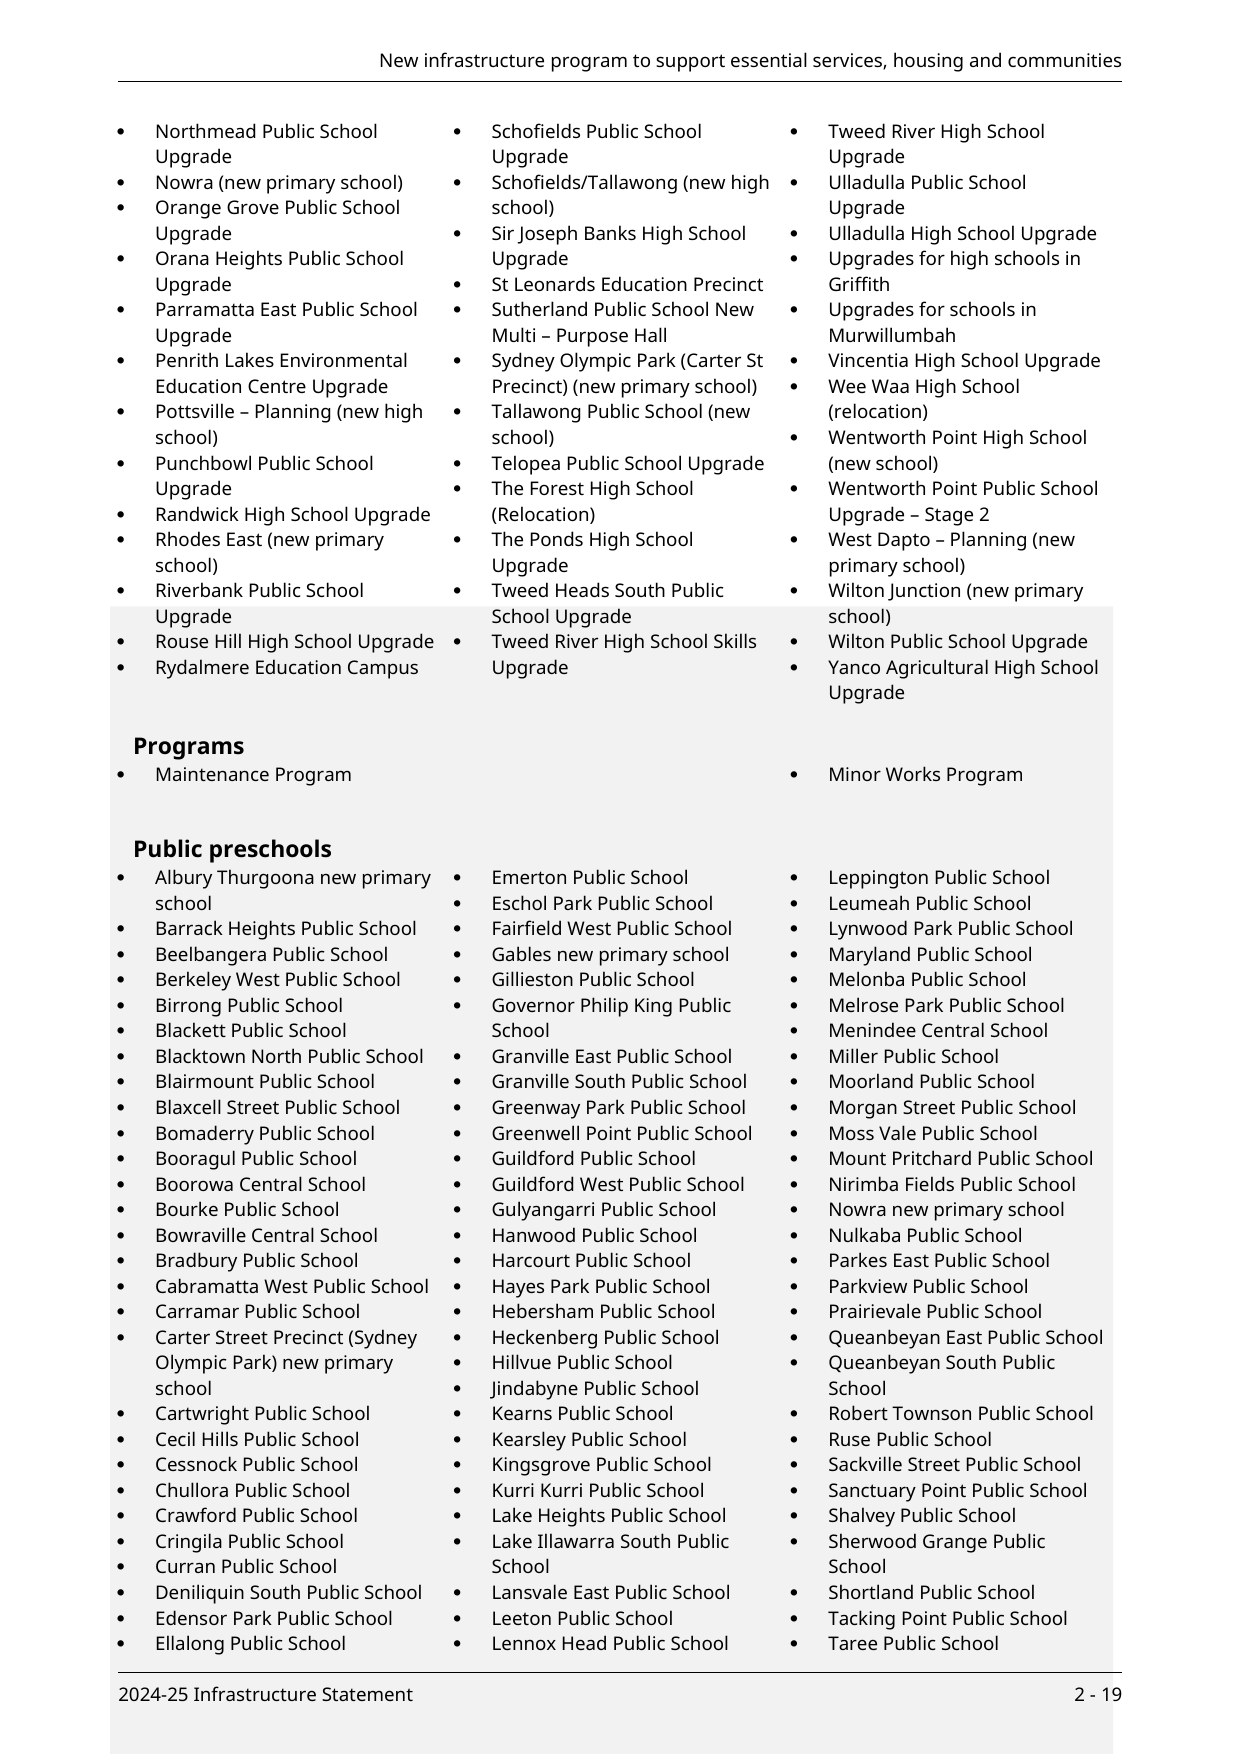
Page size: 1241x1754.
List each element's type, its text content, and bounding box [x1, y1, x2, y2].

list Cringila Public School [117, 1528, 435, 1554]
list Barrack Heights Public School [117, 916, 435, 941]
list Harcourt Public School [454, 1247, 772, 1273]
list Leppington Public School [791, 865, 1108, 890]
list Fairfield West Public School [454, 916, 772, 941]
list Moss Vale Public School [791, 1120, 1108, 1145]
list Cecil Hills Public School [117, 1426, 435, 1452]
list Blairmount Public School [117, 1069, 435, 1094]
list Beelbangera Public School [117, 941, 435, 967]
list Ulladulla High School Upgrade [791, 220, 1108, 246]
list Greenway Park Public School [454, 1094, 772, 1120]
text Programs [133, 730, 1122, 761]
list Guildford Public School [454, 1145, 772, 1171]
list Albury Thurgoona new primary school [117, 865, 435, 916]
list Ulladulla Public School Upgrade [791, 169, 1108, 220]
list Hanwood Public School [454, 1222, 772, 1247]
list Crawford Public School [117, 1503, 435, 1528]
list Wilton Junction (new primary school) [791, 577, 1108, 628]
list Hebersham Public School [454, 1298, 772, 1324]
list Hayes Park Public School [454, 1273, 772, 1298]
list Booragul Public School [117, 1145, 435, 1171]
list Queanbeyan South Public School [791, 1349, 1108, 1401]
list Edensor Park Public School [117, 1605, 435, 1630]
list Heckenberg Public School [454, 1324, 772, 1349]
list Upgrades for schools in Murwillumbah [791, 297, 1108, 348]
list Birrong Public School [117, 992, 435, 1018]
list Cessnock Public School [117, 1452, 435, 1477]
list Lansvale East Public School [454, 1579, 772, 1605]
list Deniliquin South Public School [117, 1579, 435, 1605]
list Tweed Heads South Public School Upgrade [454, 577, 772, 628]
list Morgan Street Public School [791, 1094, 1108, 1120]
list Prairievale Public School [791, 1298, 1108, 1324]
list Shortland Public School [791, 1579, 1108, 1605]
list Orana Heights Public School Upgrade [117, 246, 435, 297]
list St Leonards Education Precinct [454, 271, 772, 297]
list Parramatta East Public School Upgrade [117, 297, 435, 348]
list Mount Pritchard Public School [791, 1145, 1108, 1171]
list Telopea Public School Upgrade [454, 450, 772, 475]
list Gulyangarri Public School [454, 1196, 772, 1222]
list Minor Works Program [791, 761, 1108, 787]
list Melrose Park Public School [791, 992, 1108, 1018]
list Sutherland Public School New Multi – Purpose Hall [454, 297, 772, 348]
list Nowra (new primary school) [117, 169, 435, 195]
list Bourke Public School [117, 1196, 435, 1222]
list Shalvey Public School [791, 1503, 1108, 1528]
list Miller Public School [791, 1043, 1108, 1069]
list Tallawong Public School (new school) [454, 399, 772, 450]
list Orange Grove Public School Upgrade [117, 195, 435, 246]
list Parkview Public School [791, 1273, 1108, 1298]
list Lennox Head Public School [454, 1630, 772, 1656]
list Bowraville Central School [117, 1222, 435, 1247]
list Ellalong Public School [117, 1630, 435, 1656]
list Tweed River High School Skills Upgrade [454, 628, 772, 679]
list Lake Illawarra South Public School [454, 1528, 772, 1579]
list Punchbowl Public School Upgrade [117, 450, 435, 501]
list Robert Townson Public School [791, 1401, 1108, 1426]
text Public preschools [133, 833, 1122, 865]
list Jindabyne Public School [454, 1375, 772, 1401]
list Cartwright Public School [117, 1401, 435, 1426]
list Granville East Public School [454, 1043, 772, 1069]
list Pottsville – Planning (new high school) [117, 399, 435, 450]
list Guildford West Public School [454, 1171, 772, 1196]
list Nowra new primary school [791, 1196, 1108, 1222]
list Curran Public School [117, 1554, 435, 1579]
list Kearns Public School [454, 1401, 772, 1426]
list Kearsley Public School [454, 1426, 772, 1452]
list Kingsgrove Public School [454, 1452, 772, 1477]
list Nulkaba Public School [791, 1222, 1108, 1247]
list Kurri Kurri Public School [454, 1477, 772, 1503]
list Nirimba Fields Public School [791, 1171, 1108, 1196]
list Rouse Hill High School Upgrade [117, 628, 435, 654]
list Bomaderry Public School [117, 1120, 435, 1145]
list Chullora Public School [117, 1477, 435, 1503]
list Wentworth Point Public School Upgrade – Stage 2 [791, 475, 1108, 526]
list Menindee Central School [791, 1018, 1108, 1043]
list Moorland Public School [791, 1069, 1108, 1094]
list Maintenance Program [117, 761, 435, 787]
list Governor Philip King Public School [454, 992, 772, 1043]
list Wilton Public School Upgrade [791, 628, 1108, 654]
list Blaxcell Street Public School [117, 1094, 435, 1120]
list Blackett Public School [117, 1018, 435, 1043]
list Vincentia High School Upgrade [791, 348, 1108, 373]
list Schofields Public School Upgrade [454, 118, 772, 169]
list Granville South Public School [454, 1069, 772, 1094]
list Parkes East Public School [791, 1247, 1108, 1273]
list Gillieston Public School [454, 967, 772, 992]
list Emerton Public School [454, 865, 772, 890]
list Upgrades for high schools in Griffith [791, 246, 1108, 297]
list Lynwood Park Public School [791, 916, 1108, 941]
list Leeton Public School [454, 1605, 772, 1630]
list Yanco Agricultural High School Upgrade [791, 654, 1108, 705]
list Sackville Street Public School [791, 1452, 1108, 1477]
list Bradbury Public School [117, 1247, 435, 1273]
list Wentworth Point High School (new school) [791, 424, 1108, 475]
list Carramar Public School [117, 1298, 435, 1324]
list Tacking Point Public School [791, 1605, 1108, 1630]
list Wee Waa High School (relocation) [791, 373, 1108, 424]
list Cabramatta West Public School [117, 1273, 435, 1298]
list Carter Street Precinct (Sydney Olympic Park) new primary school [117, 1324, 435, 1401]
list Blacktown North Public School [117, 1043, 435, 1069]
list Randwick High School Upgrade [117, 501, 435, 526]
list Berkeley West Public School [117, 967, 435, 992]
list Riverbank Public School Upgrade [117, 577, 435, 628]
list Penrith Lakes Environmental Education Centre Upgrade [117, 348, 435, 399]
list West Dapto – Planning (new primary school) [791, 526, 1108, 577]
list Greenwell Point Public School [454, 1120, 772, 1145]
list Gables new primary school [454, 941, 772, 967]
list The Forest High School (Relocation) [454, 475, 772, 526]
list The Ponds High School Upgrade [454, 526, 772, 577]
list Sir Joseph Banks High School Upgrade [454, 220, 772, 271]
list Sanctuary Point Public School [791, 1477, 1108, 1503]
list Melonba Public School [791, 967, 1108, 992]
list Lake Heights Public School [454, 1503, 772, 1528]
list Rhodes East (new primary school) [117, 526, 435, 577]
list Boorowa Central School [117, 1171, 435, 1196]
list Hillvue Public School [454, 1349, 772, 1375]
list Taree Public School [791, 1630, 1108, 1656]
list Eschol Park Public School [454, 890, 772, 916]
list Queanbeyan East Public School [791, 1324, 1108, 1349]
list Schofields/Tallawong (new high school) [454, 169, 772, 220]
list Rydalmere Education Campus [117, 654, 435, 679]
list Leumeah Public School [791, 890, 1108, 916]
list Ruse Public School [791, 1426, 1108, 1452]
list Sherwood Grange Public School [791, 1528, 1108, 1579]
list Northmead Public School Upgrade [117, 118, 435, 169]
list Sydney Olympic Park (Carter St Precinct) (new primary school) [454, 348, 772, 399]
list Maryland Public School [791, 941, 1108, 967]
list Tweed River High School Upgrade [791, 118, 1108, 169]
